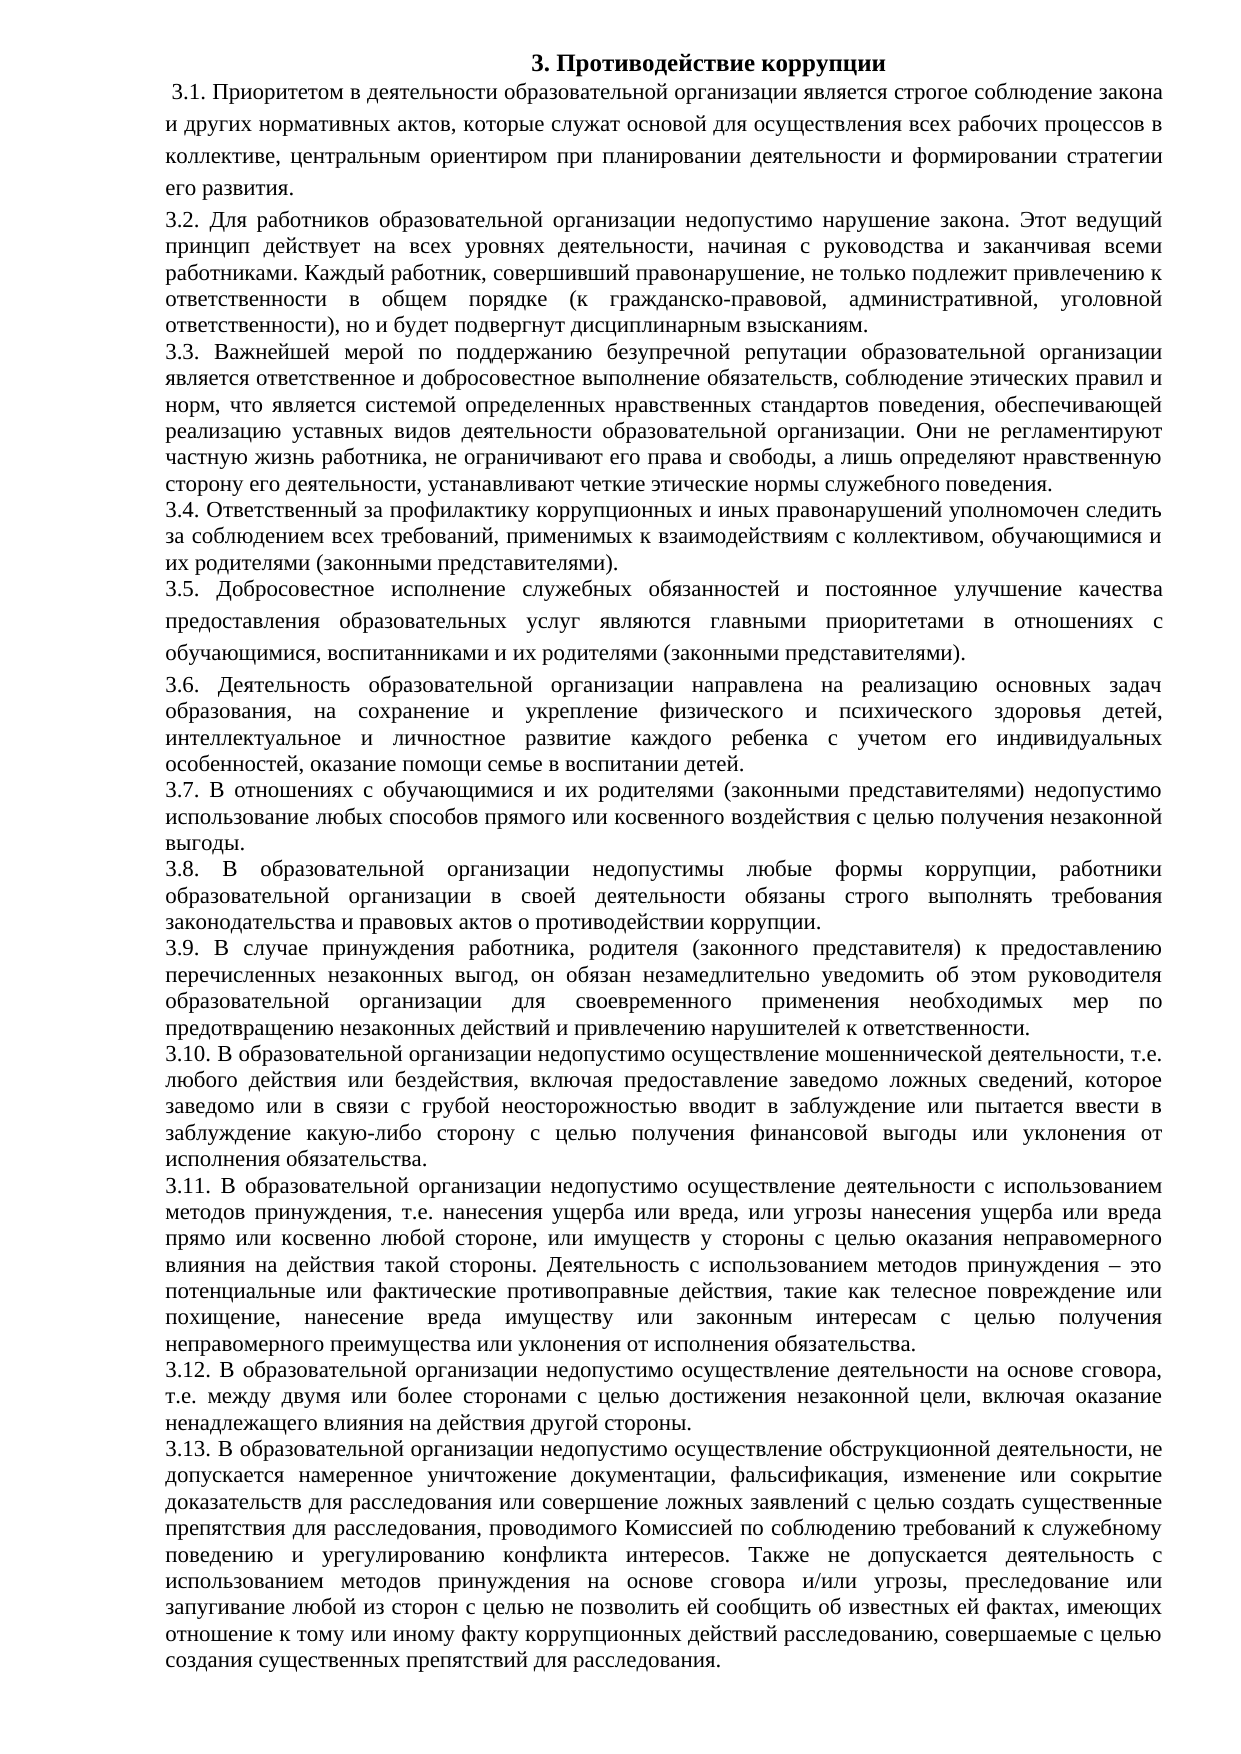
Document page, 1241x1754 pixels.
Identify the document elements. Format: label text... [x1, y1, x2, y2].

text 3.11. В образовательной организации недопустимо осуществление деятельности с использованием методов принуждения, т.е. нанесения ущерба или вреда, или угрозы нанесения ущерба или вреда прямо или косвенно любой стороне, или имуществ у стороны с целью оказания неправомерного влияния на действия такой стороны. Деятельность с использованием методов принуждения – это потенциальные или фактические противоправные действия, такие как телесное повреждение или похищение, нанесение вреда имуществу или законным интересам с целью получения неправомерного преимущества или уклонения от исполнения обязательства. [165, 1172, 1164, 1356]
text 3.1. Приоритетом в деятельности образовательной организации является строгое соблюдение закона и других нормативных актов, которые служат основой для осуществления всех рабочих процессов в коллективе, центральным ориентиром при планировании деятельности и формировании стратегии его развития. [165, 78, 1164, 200]
text 3.13. В образовательной организации недопустимо осуществление обструкционной деятельности, не допускается намеренное уничтожение документации, фальсификация, изменение или сокрытие доказательств для расследования или совершение ложных заявлений с целью создать существенные препятствия для расследования, проводимого Комиссией по соблюдению требований к служебному поведению и урегулированию конфликта интересов. Также не допускается деятельность с использованием методов принуждения на основе сговора и/или угрозы, преследование или запугивание любой из сторон с целью не позволить ей сообщить об известных ей фактах, имеющих отношение к тому или иному факту коррупционных действий расследованию, совершаемые с целью создания существенных препятствий для расследования. [165, 1435, 1164, 1672]
text 3.12. В образовательной организации недопустимо осуществление деятельности на основе сговора, т.е. между двумя или более сторонами с целью достижения незаконной цели, включая оказание ненадлежащего влияния на действия другой стороны. [165, 1356, 1164, 1435]
text 3.6. Деятельность образовательной организации направлена на реализацию основных задач образования, на сохранение и укрепление физического и психического здоровья детей, интеллектуальное и личностное развитие каждого ребенка с учетом его индивидуальных особенностей, оказание помощи семье в воспитании детей. [165, 671, 1164, 776]
text 3.10. В образовательной организации недопустимо осуществление мошеннической деятельности, т.е. любого действия или бездействия, включая предоставление заведомо ложных сведений, которое заведомо или в связи с грубой неосторожностью вводит в заблуждение или пытается ввести в заблуждение какую-либо сторону с целью получения финансовой выгоды или уклонения от исполнения обязательства. [165, 1040, 1164, 1172]
text 3.8. В образовательной организации недопустимы любые формы коррупции, работники образовательной организации в своей деятельности обязаны строго выполнять требования законодательства и правовых актов о противодействии коррупции. [165, 855, 1164, 934]
text 3.5. Добросовестное исполнение служебных обязанностей и постоянное улучшение качества предоставления образовательных услуг являются главными приоритетами в отношениях с обучающимися, воспитанниками и их родителями (законными представителями). [165, 575, 1164, 665]
text 3.7. В отношениях с обучающимися и их родителями (законными представителями) недопустимо использование любых способов прямого или косвенного воздействия с целью получения незаконной выгоды. [165, 776, 1164, 855]
text 3.4. Ответственный за профилактику коррупционных и иных правонарушений уполномочен следить за соблюдением всех требований, применимых к взаимодействиям с коллективом, обучающимися и их родителями (законными представителями). [165, 496, 1164, 575]
subtitle 3. Противодействие коррупции [254, 48, 1163, 77]
text 3.2. Для работников образовательной организации недопустимо нарушение закона. Этот ведущий принцип действует на всех уровнях деятельности, начиная с руководства и заканчивая всеми работниками. Каждый работник, совершивший правонарушение, не только подлежит привлечению к ответственности в общем порядке (к гражданско-правовой, административной, уголовной ответственности), но и будет подвергнут дисциплинарным взысканиям. [165, 206, 1164, 338]
text 3.9. В случае принуждения работника, родителя (законного представителя) к предоставлению перечисленных незаконных выгод, он обязан незамедлительно уведомить об этом руководителя образовательной организации для своевременного применения необходимых мер по предотвращению незаконных действий и привлечению нарушителей к ответственности. [165, 934, 1164, 1040]
text 3.3. Важнейшей мерой по поддержанию безупречной репутации образовательной организации является ответственное и добросовестное выполнение обязательств, соблюдение этических правил и норм, что является системой определенных нравственных стандартов поведения, обеспечивающей реализацию уставных видов деятельности образовательной организации. Они не регламентируют частную жизнь работника, не ограничивают его права и свободы, а лишь определяют нравственную сторону его деятельности, устанавливают четкие этические нормы служебного поведения. [165, 338, 1164, 496]
